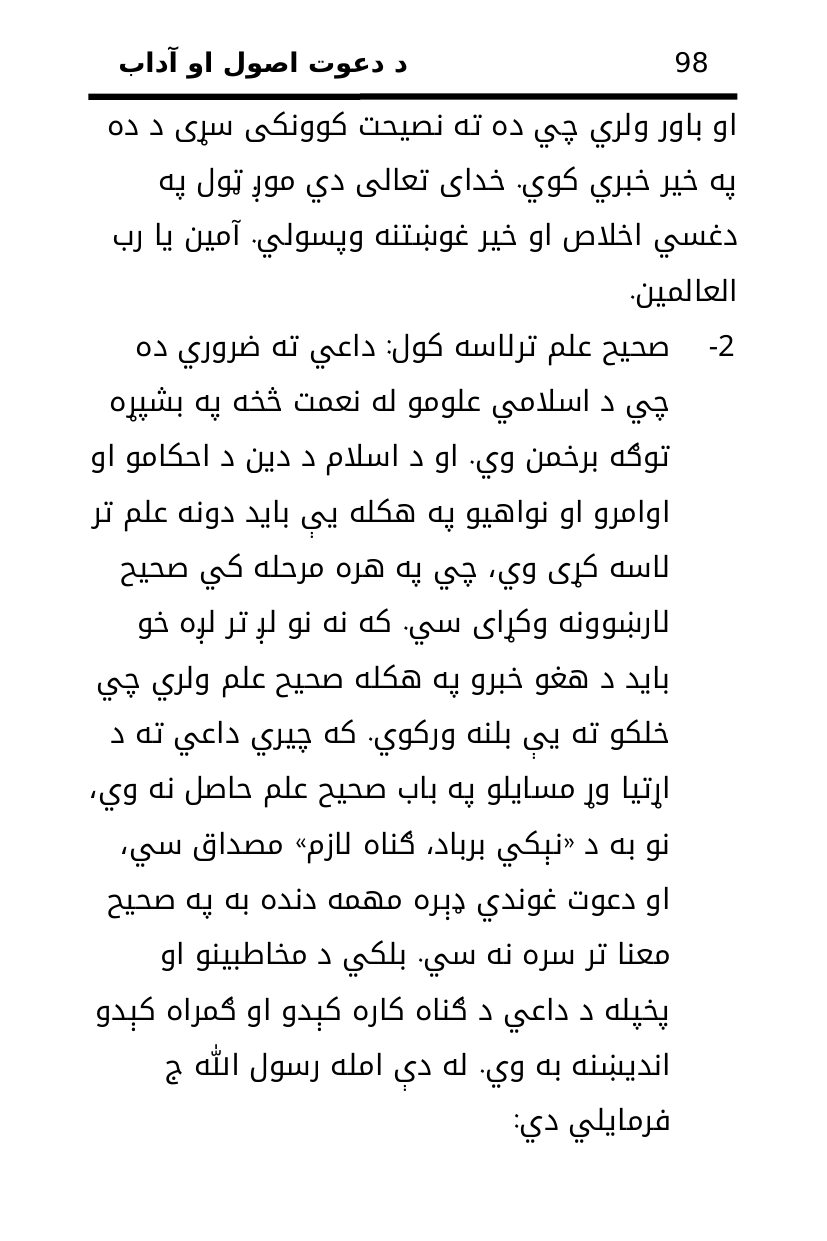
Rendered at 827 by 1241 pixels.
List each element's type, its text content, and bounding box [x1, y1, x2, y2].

list صحيح علم ترلاسه كول: داعي ته ضروري ده چي د اسلامي علومو له نعمت څخه په بشپړه توګه برخمن وي. او د اسلام د دين د احكامو او اوامرو او نواهيو په هكله يې بايد دونه علم تر لاسه كړى وي، چي په هره مرحله كي صحيح لارښوونه وكړاى سي. كه نه نو لږ تر لږه خو بايد د هغو خبرو په هكله صحيح علم ولري چي خلكو ته يې بلنه وركوي. كه چيري داعي ته د اړتيا وړ مسايلو په باب صحيح علم حاصل نه وي، نو به د «نېكي برباد، ګناه لازم» مصداق سي، او دعوت غوندي ډېره مهمه دنده به په صحيح معنا تر سره نه سي. بلکي د مخاطبينو او پخپله د داعي د ګناه كاره كېدو او ګمراه کېدو انديښنه به وي. له دې امله رسول الله ج فرمايلي دي: [89, 319, 708, 1148]
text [89, 98, 738, 319]
